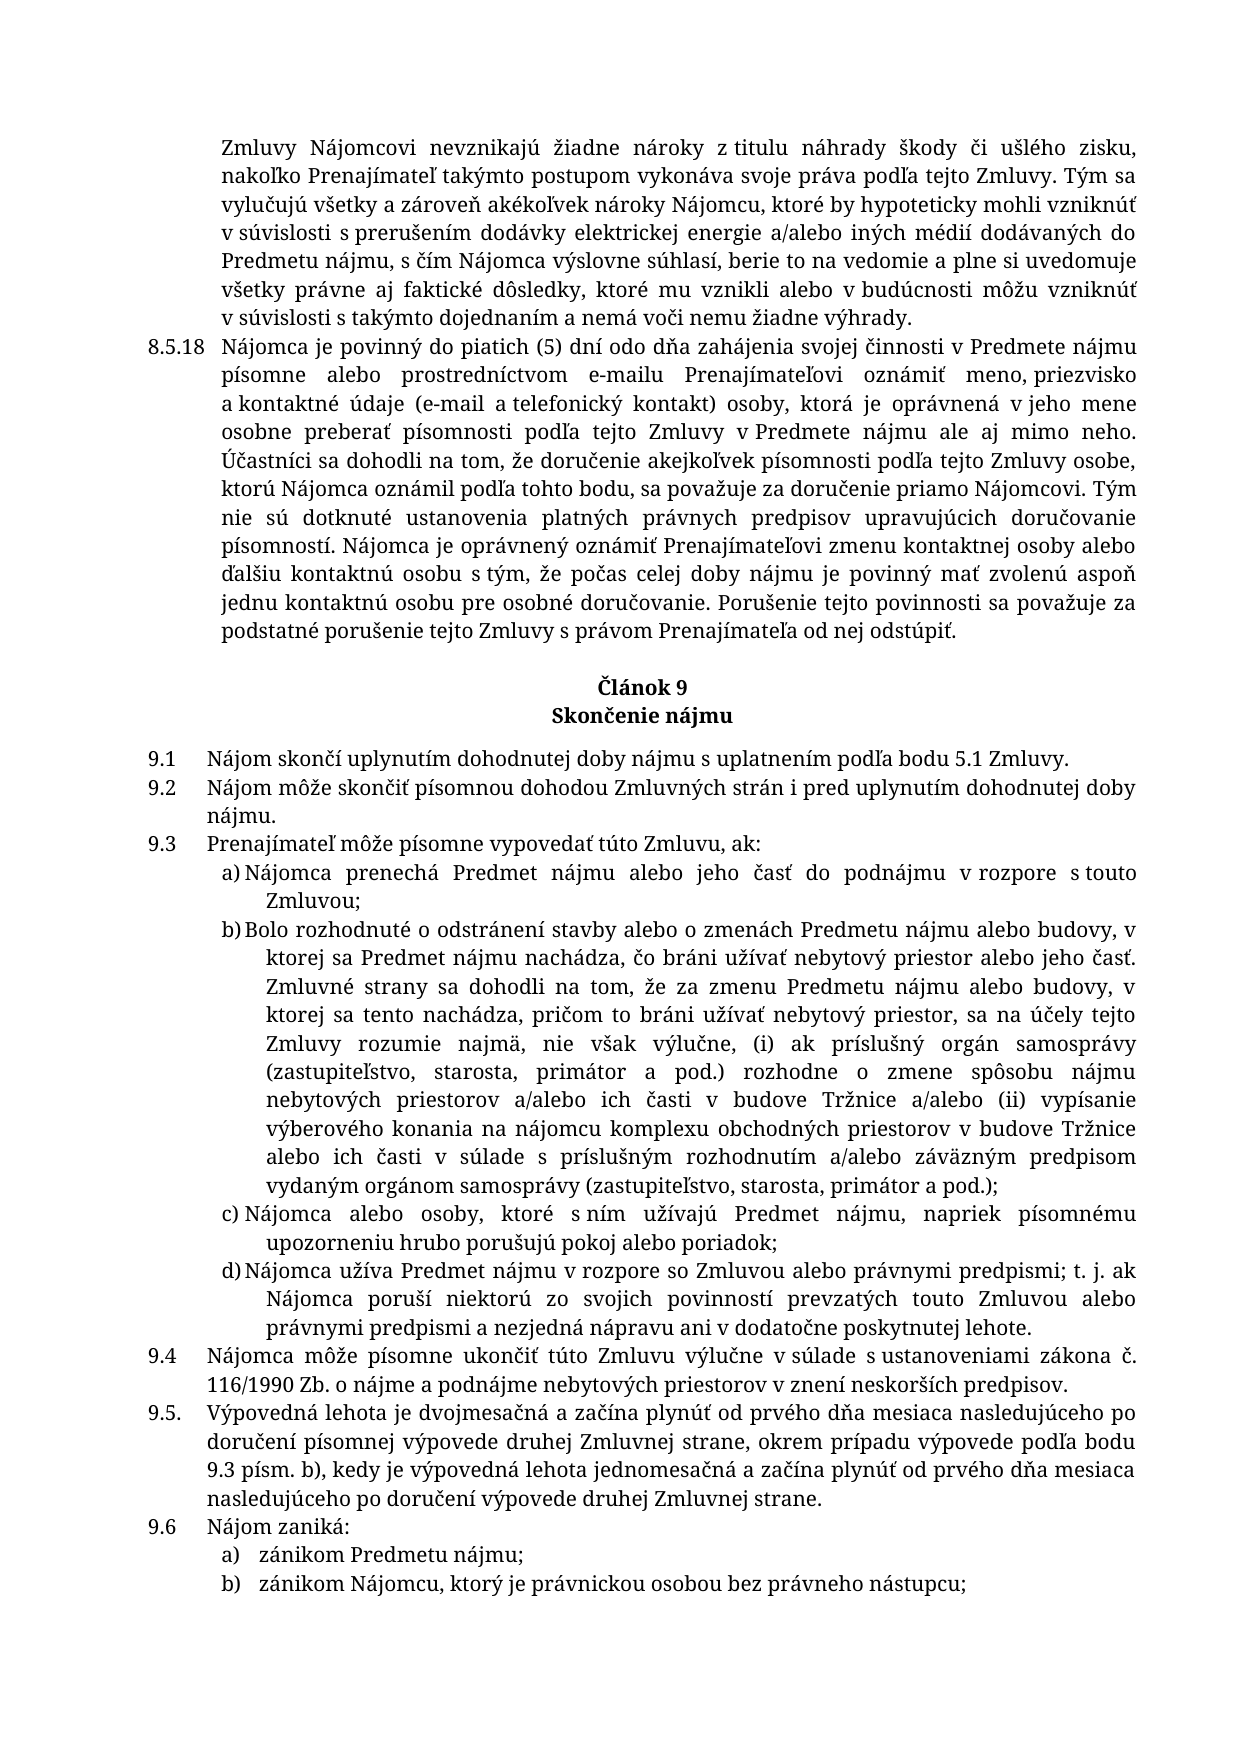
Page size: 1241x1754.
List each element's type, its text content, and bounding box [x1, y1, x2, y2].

list Bolo rozhodnuté o odstránení stavby alebo o zmenách Predmetu nájmu alebo budovy, v ktorej sa Predmet nájmu nachádza, čo bráni užívať nebytový priestor alebo jeho časť. Zmluvné strany sa dohodli na tom, že za zmenu Predmetu nájmu alebo budovy, v ktorej sa tento nachádza, pričom to bráni užívať nebytový priestor, sa na účely tejto Zmluvy rozumie najmä, nie však výlučne, (i) ak príslušný orgán samosprávy (zastupiteľstvo, starosta, primátor a pod.) rozhodne o zmene spôsobu nájmu nebytových priestorov a/alebo ich časti v budove Tržnice a/alebo (ii) vypísanie výberového konania na nájomcu komplexu obchodných priestorov v budove Tržnice alebo ich časti v súlade s príslušným rozhodnutím a/alebo záväzným predpisom vydaným orgánom samosprávy (zastupiteľstvo, starosta, primátor a pod.); [221, 915, 1137, 1199]
list Nájomca alebo osoby, ktoré s ním užívajú Predmet nájmu, napriek písomnému upozorneniu hrubo porušujú pokoj alebo poriadok; [221, 1199, 1137, 1256]
text 8.5.18 Nájomca je povinný do piatich (5) dní odo dňa zahájenia svojej činnosti v Predmete nájmu písomne alebo prostredníctvom e-mailu Prenajímateľovi oznámiť meno, priezvisko a kontaktné údaje (e-mail a telefonický kontakt) osoby, ktorá je oprávnená v jeho mene osobne preberať písomnosti podľa tejto Zmluvy v Predmete nájmu ale aj mimo neho. Účastníci sa dohodli na tom, že doručenie akejkoľvek písomnosti podľa tejto Zmluvy osobe, ktorú Nájomca oznámil podľa tohto bodu, sa považuje za doručenie priamo Nájomcovi. Tým nie sú dotknuté ustanovenia platných právnych predpisov upravujúcich doručovanie písomností. Nájomca je oprávnený oznámiť Prenajímateľovi zmenu kontaktnej osoby alebo ďalšiu kontaktnú osobu s tým, že počas celej doby nájmu je povinný mať zvolenú aspoň jednu kontaktnú osobu pre osobné doručovanie. Porušenie tejto povinnosti sa považuje za podstatné porušenie tejto Zmluvy s právom Prenajímateľa od nej odstúpiť. [148, 332, 1137, 645]
text 9.5. Výpovedná lehota je dvojmesačná a začína plynúť od prvého dňa mesiaca nasledujúceho po doručení písomnej výpovede druhej Zmluvnej strane, okrem prípadu výpovede podľa bodu 9.3 písm. b), kedy je výpovedná lehota jednomesačná a začína plynúť od prvého dňa mesiaca nasledujúceho po doručení výpovede druhej Zmluvnej strane. [148, 1398, 1137, 1512]
text Skončenie nájmu [148, 702, 1137, 730]
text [148, 133, 1137, 332]
list zánikom Predmetu nájmu; [221, 1541, 1137, 1569]
text 9.1 Nájom skončí uplynutím dohodnutej doby nájmu s uplatnením podľa bodu 5.1 Zmluvy. [148, 744, 1137, 773]
text Článok 9 [148, 673, 1137, 702]
list Nájomca užíva Predmet nájmu v rozpore so Zmluvou alebo právnymi predpismi; t. j. ak Nájomca poruší niektorú zo svojich povinností prevzatých touto Zmluvou alebo právnymi predpismi a nezjedná nápravu ani v dodatočne poskytnutej lehote. [221, 1256, 1137, 1341]
list Nájomca prenechá Predmet nájmu alebo jeho časť do podnájmu v rozpore s touto Zmluvou; [221, 858, 1137, 915]
text 9.4 Nájomca môže písomne ukončiť túto Zmluvu výlučne v súlade s ustanoveniami zákona č. 116/1990 Zb. o nájme a podnájme nebytových priestorov v znení neskorších predpisov. [148, 1341, 1137, 1398]
text 9.2 Nájom môže skončiť písomnou dohodou Zmluvných strán i pred uplynutím dohodnutej doby nájmu. [148, 773, 1137, 829]
text 9.6 Nájom zaniká: [148, 1512, 1137, 1541]
list zánikom Nájomcu, ktorý je právnickou osobou bez právneho nástupcu; [221, 1569, 1137, 1597]
text 9.3 Prenajímateľ môže písomne vypovedať túto Zmluvu, ak: [148, 829, 1137, 858]
